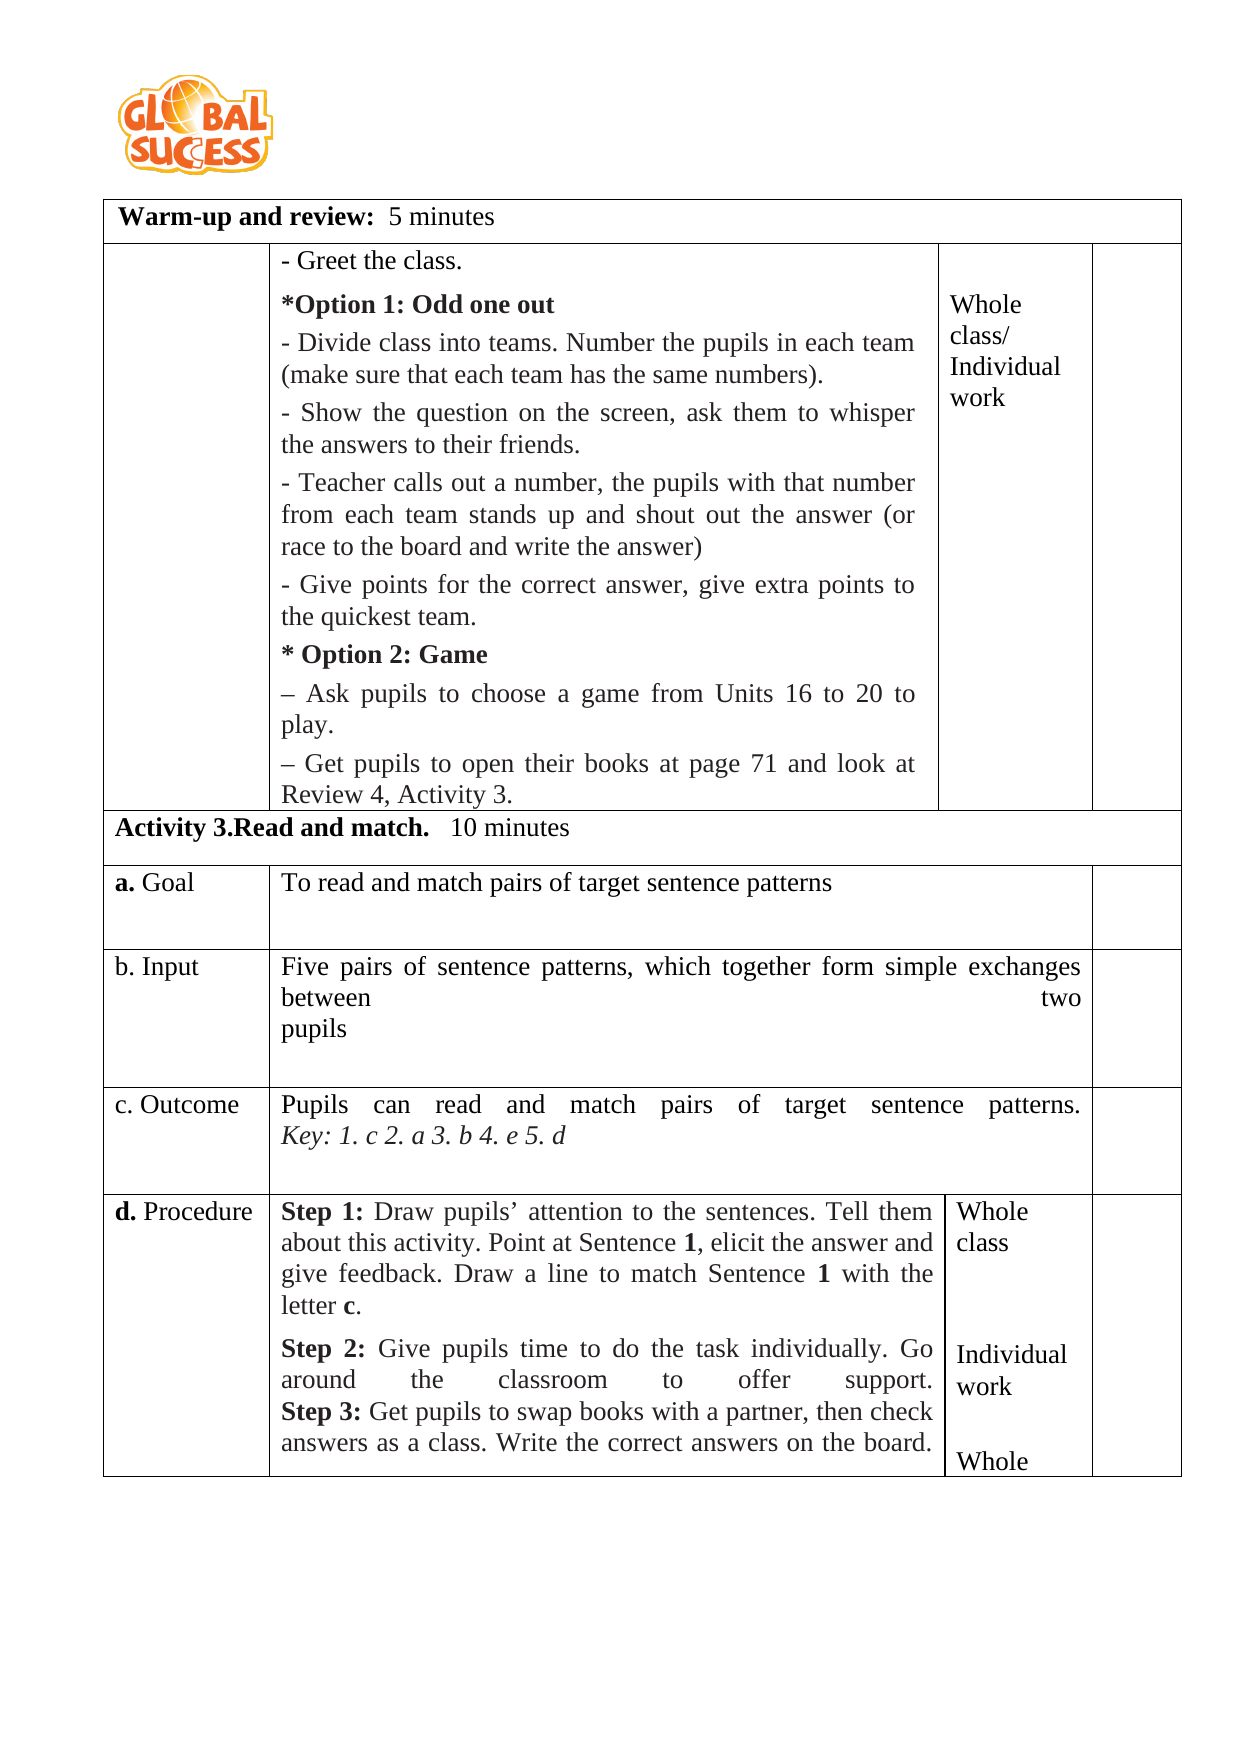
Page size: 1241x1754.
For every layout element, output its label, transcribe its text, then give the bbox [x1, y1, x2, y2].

picture [118, 75, 274, 175]
table_cell [1093, 1195, 1181, 1476]
table_cell - Greet the class. *Option 1: Odd one out - Divide class into teams. Number the pupils in each team (make sure that each team has the same numbers). - Show the question on the screen, ask them to whisper the answers to their friends. - Teacher calls out a number, the pupils with that number from each team stands up and shout out the answer (or race to the board and write the answer) - Give points for the correct answer, give extra points to the quickest team. * Option 2: Game – Ask pupils to choose a game from Units 16 to 20 to play. – Get pupils to open their books at page 71 and look at Review 4, Activity 3. [270, 244, 938, 810]
table_cell b. Input [104, 950, 269, 1087]
table_cell a. Goal [104, 866, 269, 949]
table_cell To read and match pairs of target sentence patterns [270, 866, 1092, 949]
table_cell Pupils can read and match pairs of target sentence patterns. Key: 1. c 2. a 3. b 4. e 5. d [270, 1088, 1092, 1194]
table_cell Warm-up and review: 5 minutes [104, 200, 1181, 243]
table_cell [104, 244, 269, 810]
table_cell c. Outcome [104, 1088, 269, 1194]
table_cell [1093, 1088, 1181, 1194]
table_cell [1093, 866, 1181, 949]
table_cell Whole class Individual work Whole class [946, 1195, 1092, 1476]
table_cell [1093, 950, 1181, 1087]
table_cell Activity 3.Read and match. 10 minutes [104, 811, 1181, 865]
table_cell d. Procedure [104, 1195, 269, 1476]
table_cell Whole class/ Individual work [939, 244, 1092, 810]
table_cell Five pairs of sentence patterns, which together form simple exchanges between two pupils [270, 950, 1092, 1087]
table_cell [1093, 244, 1181, 810]
